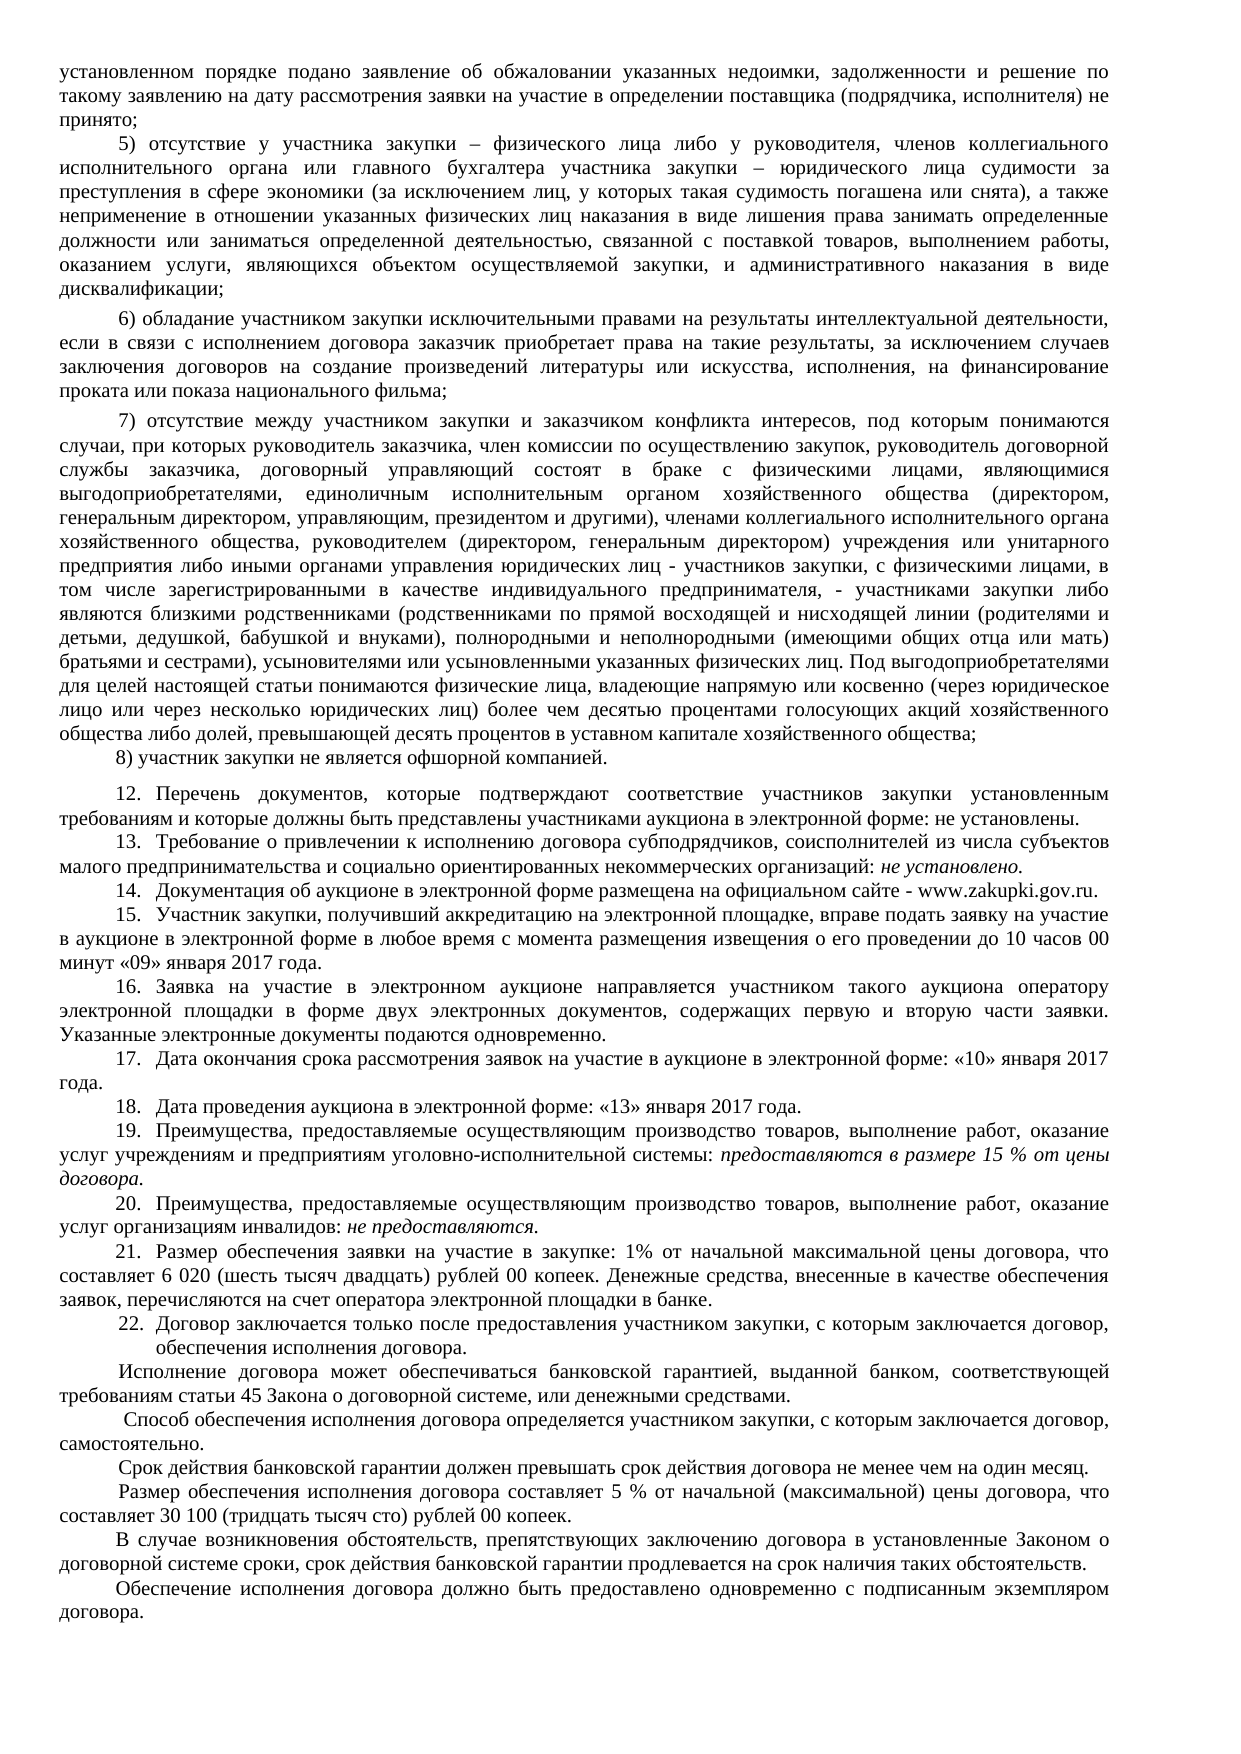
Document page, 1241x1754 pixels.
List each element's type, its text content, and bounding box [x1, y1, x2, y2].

subtitle Договор заключается только после предоставления участником закупки, с которым заключается договор, обеспечения исполнения договора. [118, 1311, 1110, 1359]
list Дата проведения аукциона в электронной форме: «13» января 2017 года. [59, 1094, 1110, 1118]
text В случае возникновения обстоятельств, препятствующих заключению договора в установленные Законом о договорной системе сроки, срок действия банковской гарантии продлевается на срок наличия таких обстоятельств. [59, 1527, 1110, 1575]
text 8) участник закупки не является офшорной компанией. [59, 745, 1110, 769]
text 7) отсутствие между участником закупки и заказчиком конфликта интересов, под которым понимаются случаи, при которых руководитель заказчика, член комиссии по осуществлению закупок, руководитель договорной службы заказчика, договорный управляющий состоят в браке с физическими лицами, являющимися выгодоприобретателями, единоличным исполнительным органом хозяйственного общества (директором, генеральным директором, управляющим, президентом и другими), членами коллегиального исполнительного органа хозяйственного общества, руководителем (директором, генеральным директором) учреждения или унитарного предприятия либо иными органами управления юридических лиц - участников закупки, с физическими лицами, в том числе зарегистрированными в качестве индивидуального предпринимателя, - участниками закупки либо являются близкими родственниками (родственниками по прямой восходящей и нисходящей линии (родителями и детьми, дедушкой, бабушкой и внуками), полнородными и неполнородными (имеющими общих отца или мать) братьями и сестрами), усыновителями или усыновленными указанных физических лиц. Под выгодоприобретателями для целей настоящей статьи понимаются физические лица, владеющие напрямую или косвенно (через юридическое лицо или через несколько юридических лиц) более чем десятью процентами голосующих акций хозяйственного общества либо долей, превышающей десять процентов в уставном капитале хозяйственного общества; [59, 408, 1110, 745]
list Документация об аукционе в электронной форме размещена на официальном сайте - www.zakupki.gov.ru. [59, 878, 1110, 902]
list Преимущества, предоставляемые осуществляющим производство товаров, выполнение работ, оказание услуг организациям инвалидов: не предоставляются. [59, 1190, 1110, 1238]
subtitle Обеспечение исполнения договора должно быть предоставлено одновременно с подписанным экземпляром договора. [59, 1575, 1110, 1623]
list Требование о привлечении к исполнению договора субподрядчиков, соисполнителей из числа субъектов малого предпринимательства и социально ориентированных некоммерческих организаций: не установлено. [59, 829, 1110, 878]
list Дата окончания срока рассмотрения заявок на участие в аукционе в электронной форме: «10» января 2017 года. [59, 1046, 1110, 1094]
text Срок действия банковской гарантии должен превышать срок действия договора не менее чем на один месяц. [59, 1455, 1110, 1479]
list Перечень документов, которые подтверждают соответствие участников закупки установленным требованиям и которые должны быть представлены участниками аукциона в электронной форме: не установлены. [59, 781, 1110, 829]
list Размер обеспечения заявки на участие в закупке: 1% от начальной максимальной цены договора, что составляет 6 020 (шесть тысяч двадцать) рублей 00 копеек. Денежные средства, внесенные в качестве обеспечения заявок, перечисляются на счет оператора электронной площадки в банке. [59, 1238, 1110, 1311]
text 6) обладание участником закупки исключительными правами на результаты интеллектуальной деятельности, если в связи с исполнением договора заказчик приобретает права на такие результаты, за исключением случаев заключения договоров на создание произведений литературы или искусства, исполнения, на финансирование проката или показа национального фильма; [59, 306, 1110, 402]
list Участник закупки, получивший аккредитацию на электронной площадке, вправе подать заявку на участие в аукционе в электронной форме в любое время с момента размещения извещения о его проведении до 10 часов 00 минут «09» января 2017 года. [59, 902, 1110, 974]
text Размер обеспечения исполнения договора составляет 5 % от начальной (максимальной) цены договора, что составляет 30 100 (тридцать тысяч сто) рублей 00 копеек. [59, 1479, 1110, 1527]
text 5) отсутствие у участника закупки – физического лица либо у руководителя, членов коллегиального исполнительного органа или главного бухгалтера участника закупки – юридического лица судимости за преступления в сфере экономики (за исключением лиц, у которых такая судимость погашена или снята), а также неприменение в отношении указанных физических лиц наказания в виде лишения права занимать определенные должности или заниматься определенной деятельностью, связанной с поставкой товаров, выполнением работы, оказанием услуги, являющихся объектом осуществляемой закупки, и административного наказания в виде дисквалификации; [59, 131, 1110, 300]
list Преимущества, предоставляемые осуществляющим производство товаров, выполнение работ, оказание услуг учреждениям и предприятиям уголовно-исполнительной системы: предоставляются в размере 15 % от цены договора. [59, 1118, 1110, 1190]
subtitle Способ обеспечения исполнения договора определяется участником закупки, с которым заключается договор, самостоятельно. [59, 1407, 1110, 1455]
list Заявка на участие в электронном аукционе направляется участником такого аукциона оператору электронной площадки в форме двух электронных документов, содержащих первую и вторую части заявки. Указанные электронные документы подаются одновременно. [59, 974, 1110, 1046]
subtitle Исполнение договора может обеспечиваться банковской гарантией, выданной банком, соответствующей требованиям статьи 45 Закона о договорной системе, или денежными средствами. [59, 1359, 1110, 1407]
